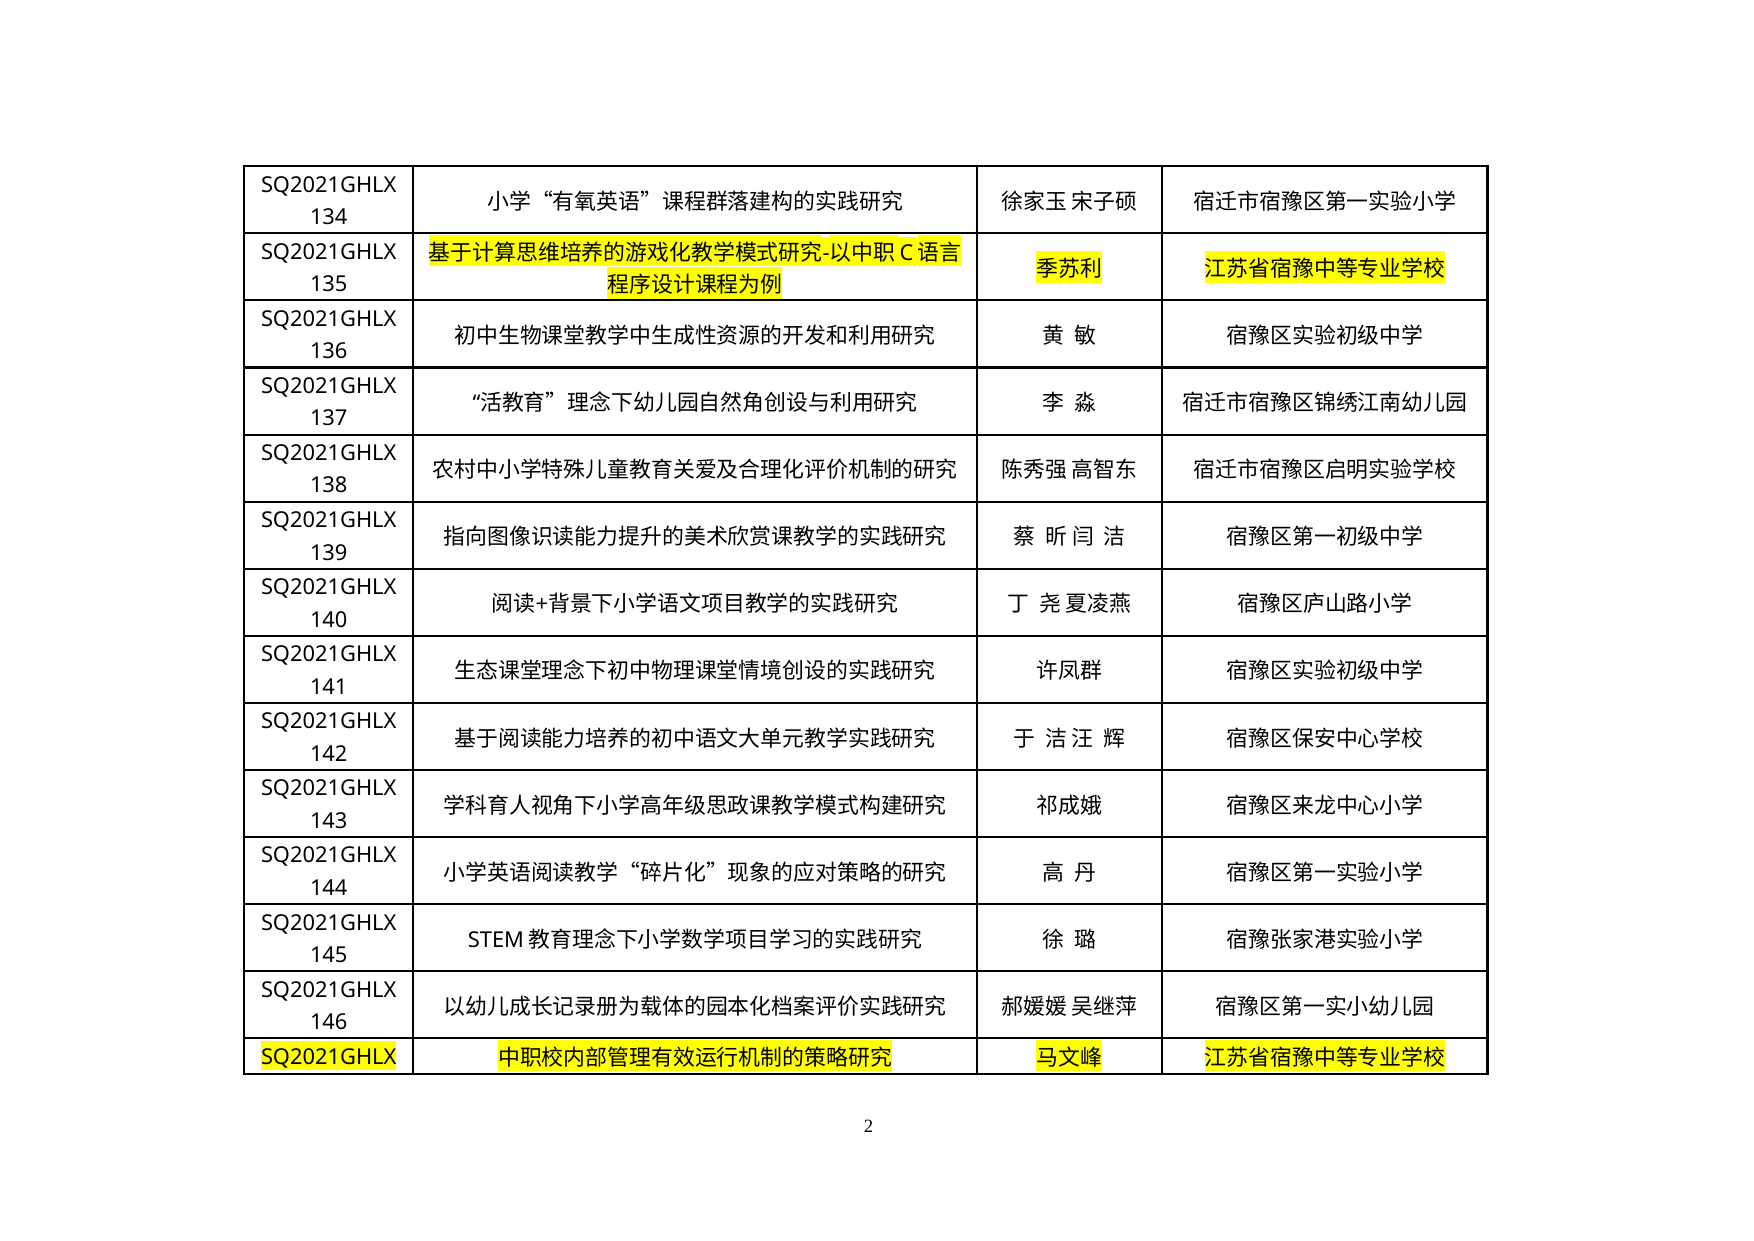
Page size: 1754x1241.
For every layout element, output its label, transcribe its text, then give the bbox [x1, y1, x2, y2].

table_cell 宿豫区实验初级中学 [1163, 637, 1486, 702]
table_cell 郝媛媛 吴继萍 [978, 972, 1161, 1037]
table_cell SQ2021GHLX145 [245, 905, 412, 970]
table_cell 徐 璐 [978, 905, 1161, 970]
table_cell 阅读+背景下小学语文项目教学的实践研究 [414, 570, 976, 635]
table_cell 许凤群 [978, 637, 1161, 702]
table_cell 李 淼 [978, 369, 1161, 433]
table_cell 江苏省宿豫中等专业学校 [1163, 1039, 1486, 1073]
table_cell 宿豫区庐山路小学 [1163, 570, 1486, 635]
table_cell STEM教育理念下小学数学项目学习的实践研究 [414, 905, 976, 970]
table_cell “活教育”理念下幼儿园自然角创设与利用研究 [414, 369, 976, 433]
table_cell 丁 尧 夏凌燕 [978, 570, 1161, 635]
table_cell 基于阅读能力培养的初中语文大单元教学实践研究 [414, 704, 976, 769]
table_cell 小学“有氧英语”课程群落建构的实践研究 [414, 167, 976, 232]
table_cell 徐家玉 宋子硕 [978, 167, 1161, 232]
table_cell SQ2021GHLX135 [245, 234, 412, 299]
table_cell 小学英语阅读教学“碎片化”现象的应对策略的研究 [414, 838, 976, 903]
table_cell 宿豫区第一实小幼儿园 [1163, 972, 1486, 1037]
table_cell 江苏省宿豫中等专业学校 [1163, 234, 1486, 299]
table_cell SQ2021GHLX146 [245, 972, 412, 1037]
table_cell 季苏利 [978, 234, 1161, 299]
table_cell SQ2021GHLX143 [245, 771, 412, 836]
table_cell 宿豫区实验初级中学 [1163, 301, 1486, 366]
table_cell 黄 敏 [978, 301, 1161, 366]
table_cell 马文峰 [978, 1039, 1161, 1073]
table_cell 基于计算思维培养的游戏化教学模式研究-以中职C语言程序设计课程为例 [414, 234, 976, 299]
table_cell 宿豫区来龙中心小学 [1163, 771, 1486, 836]
table_cell 蔡 昕 闫 洁 [978, 503, 1161, 568]
table_cell SQ2021GHLX142 [245, 704, 412, 769]
table_cell SQ2021GHLX141 [245, 637, 412, 702]
table_cell SQ2021GHLX139 [245, 503, 412, 568]
table_cell 指向图像识读能力提升的美术欣赏课教学的实践研究 [414, 503, 976, 568]
table_cell SQ2021GHLX136 [245, 301, 412, 366]
table_cell 生态课堂理念下初中物理课堂情境创设的实践研究 [414, 637, 976, 702]
table_cell 祁成娥 [978, 771, 1161, 836]
table_cell 宿迁市宿豫区锦绣江南幼儿园 [1163, 369, 1486, 433]
table_cell 农村中小学特殊儿童教育关爱及合理化评价机制的研究 [414, 436, 976, 501]
table_cell 宿豫张家港实验小学 [1163, 905, 1486, 970]
table_cell 学科育人视角下小学高年级思政课教学模式构建研究 [414, 771, 976, 836]
table_cell 宿豫区第一实验小学 [1163, 838, 1486, 903]
table_cell SQ2021GHLX147 [245, 1039, 412, 1073]
table_cell SQ2021GHLX134 [245, 167, 412, 232]
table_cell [414, 1039, 976, 1073]
table_cell 以幼儿成长记录册为载体的园本化档案评价实践研究 [414, 972, 976, 1037]
table_cell 于 洁 汪 辉 [978, 704, 1161, 769]
table_cell 陈秀强 高智东 [978, 436, 1161, 501]
table_cell 高 丹 [978, 838, 1161, 903]
table_cell SQ2021GHLX138 [245, 436, 412, 501]
table_cell SQ2021GHLX144 [245, 838, 412, 903]
table_cell 宿豫区第一初级中学 [1163, 503, 1486, 568]
table_cell 宿迁市宿豫区启明实验学校 [1163, 436, 1486, 501]
table_cell 宿豫区保安中心学校 [1163, 704, 1486, 769]
table_cell 初中生物课堂教学中生成性资源的开发和利用研究 [414, 301, 976, 366]
table_cell SQ2021GHLX137 [245, 369, 412, 433]
table_cell SQ2021GHLX140 [245, 570, 412, 635]
table_cell 宿迁市宿豫区第一实验小学 [1163, 167, 1486, 232]
